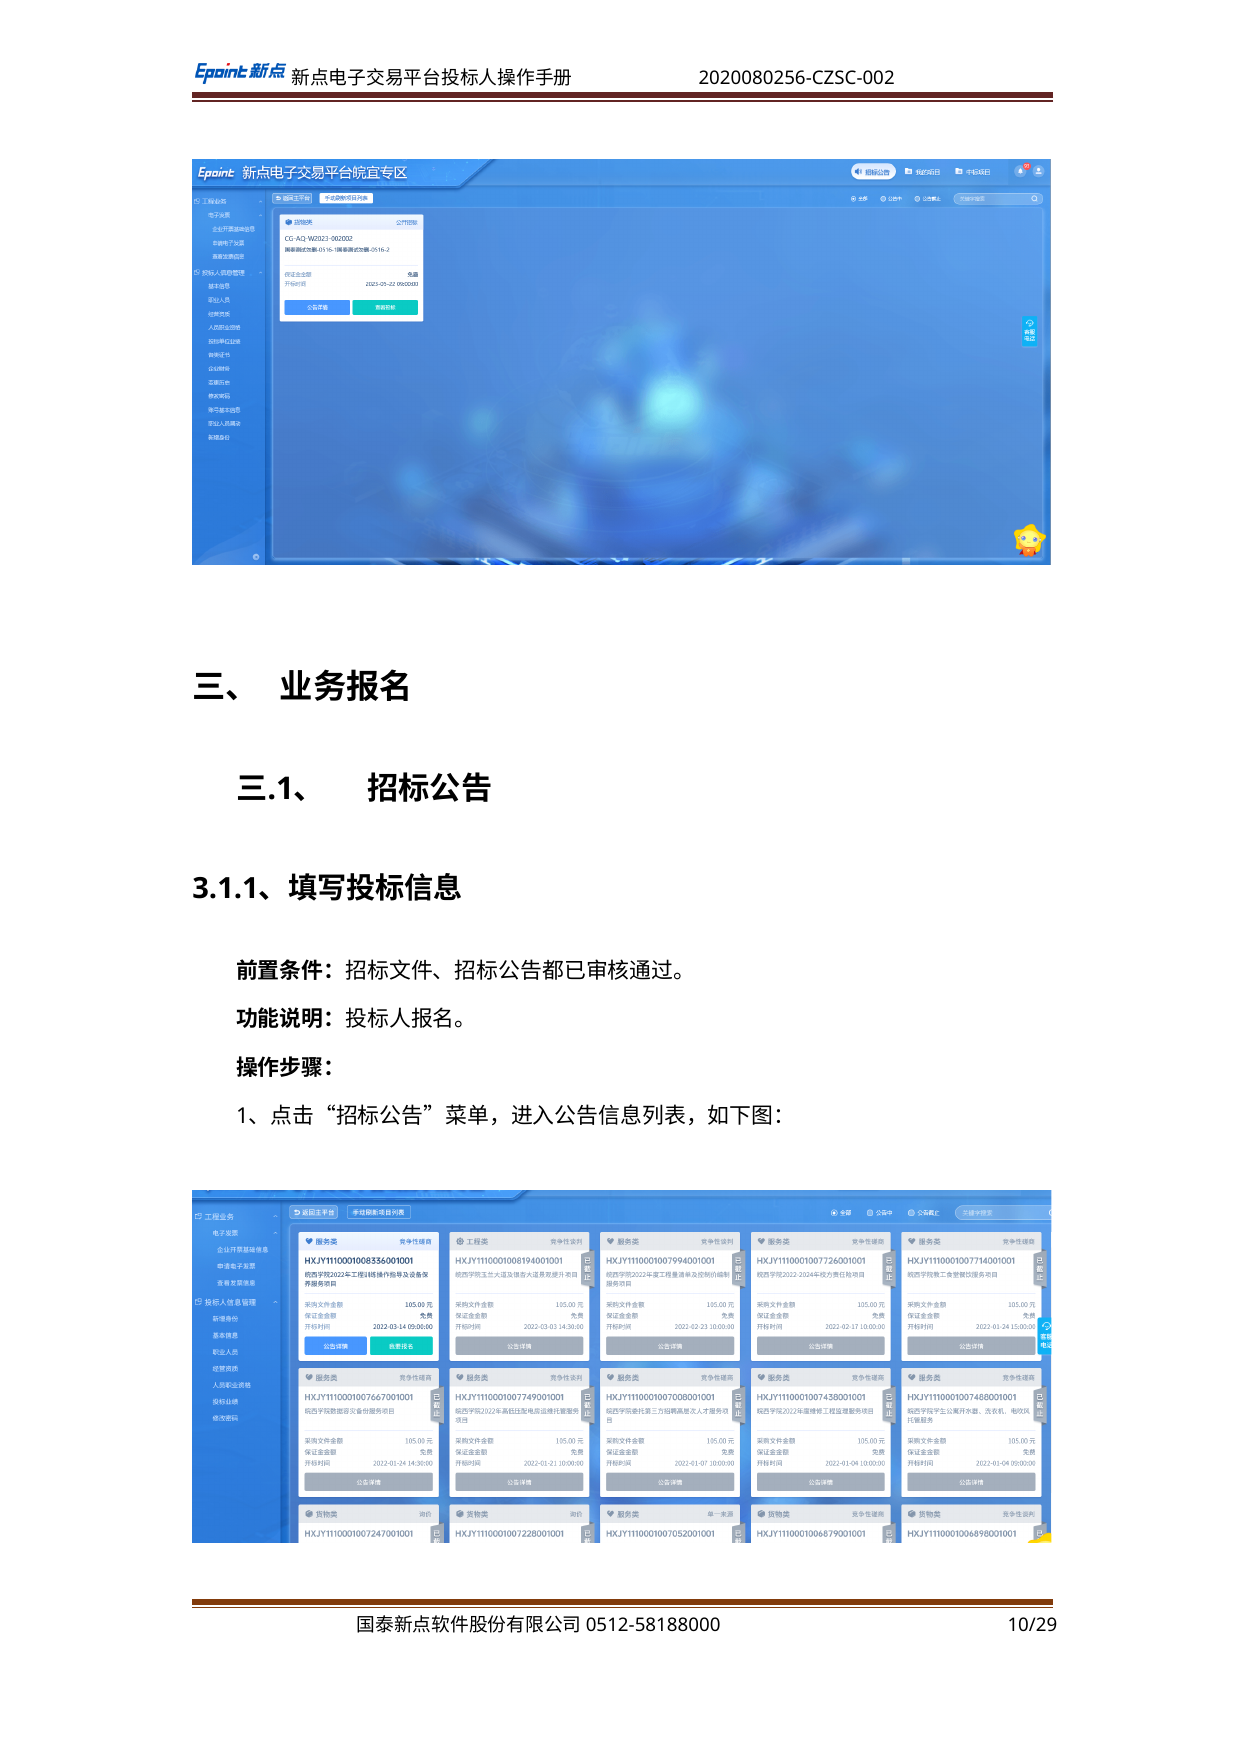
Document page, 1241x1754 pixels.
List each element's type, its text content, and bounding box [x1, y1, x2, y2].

text 功能说明：投标人报名。 [192, 1001, 1053, 1033]
text 1、点击“招标公告”菜单，进入公告信息列表，如下图： [236, 1097, 1053, 1130]
picture [192, 1190, 1052, 1543]
text 前置条件：招标文件、招标公告都已审核通过。 [192, 952, 1053, 985]
picture [192, 159, 1051, 565]
picture [192, 47, 291, 85]
subtitle 业务报名 [192, 652, 1053, 717]
subtitle 3.1.1、填写投标信息 [192, 854, 1053, 919]
text 操作步骤： [192, 1049, 1053, 1082]
subtitle 招标公告 [192, 753, 1053, 818]
picture [1041, 1334, 1052, 1339]
